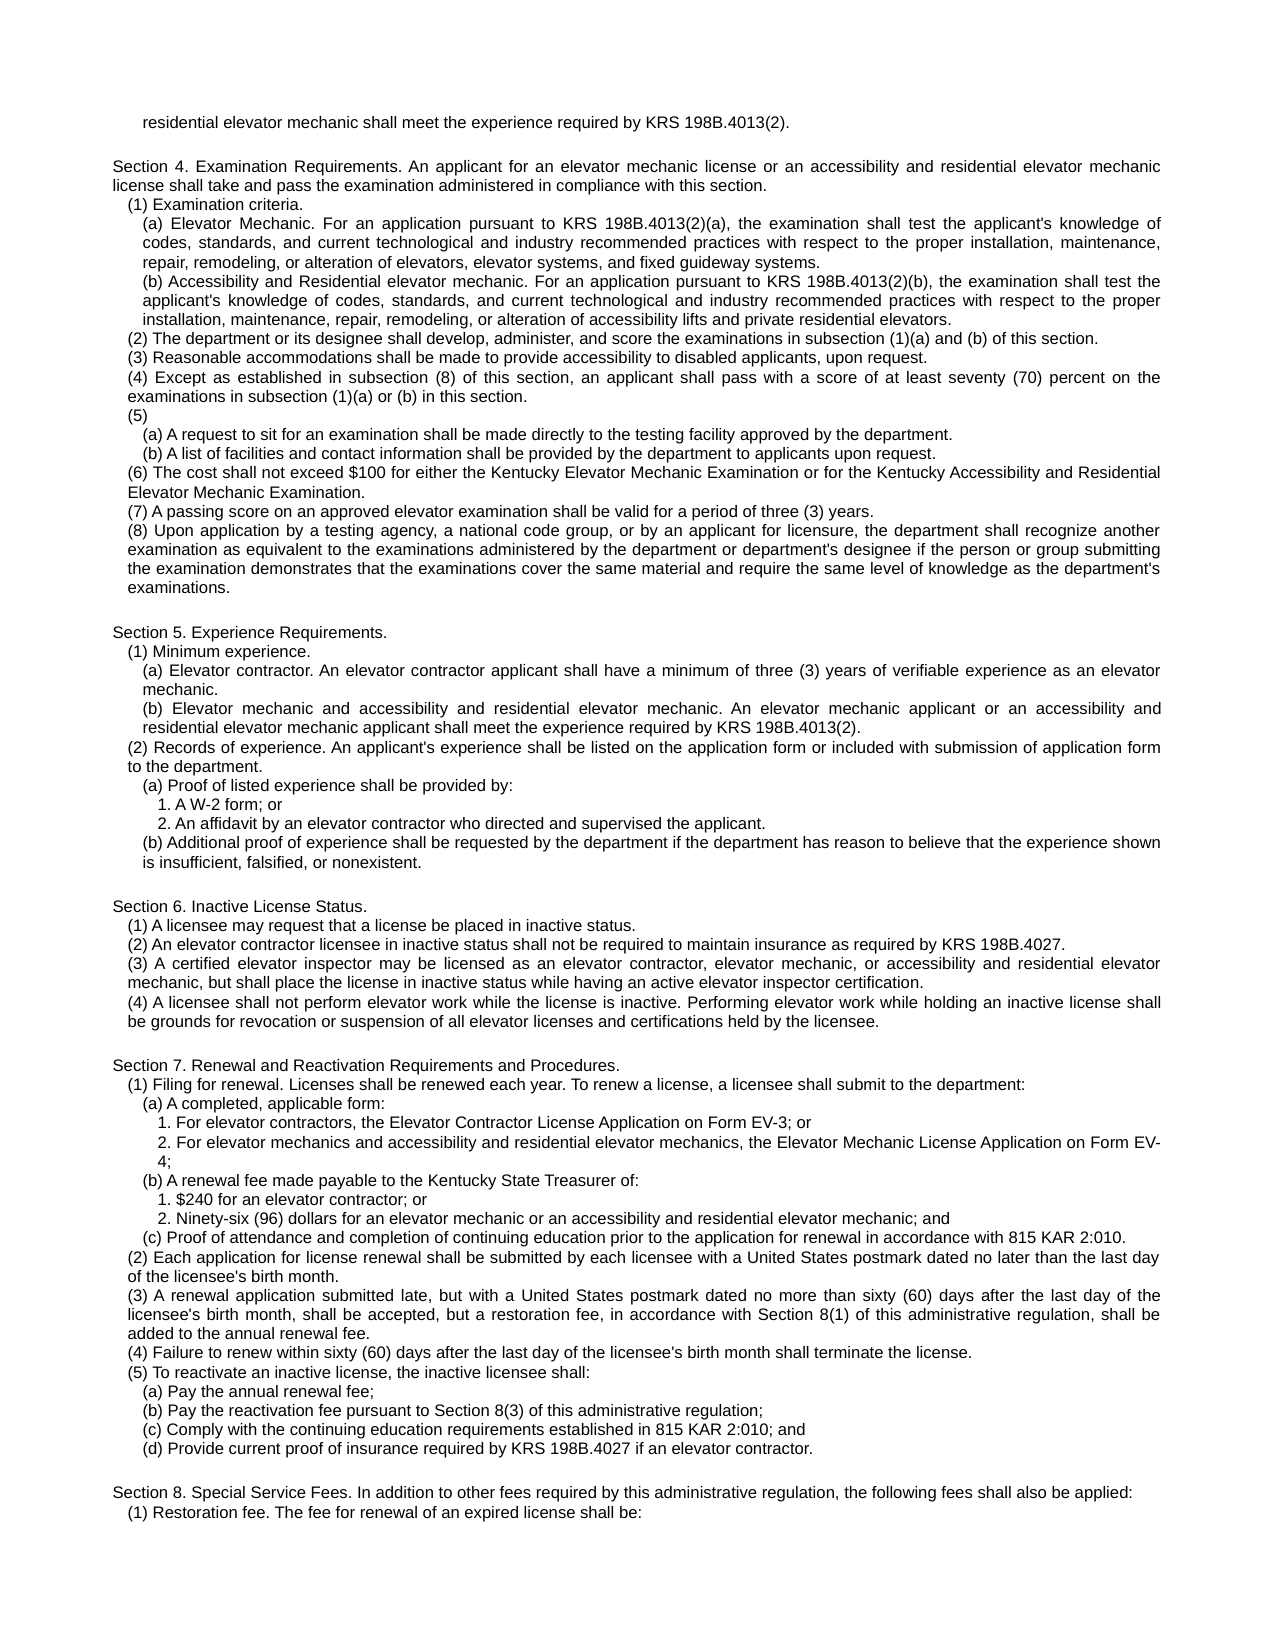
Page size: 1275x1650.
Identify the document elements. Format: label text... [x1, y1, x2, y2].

text (a) Elevator Mechanic. For an application pursuant to KRS 198B.4013(2)(a), the examination shall test the applicant's knowledge of codes, standards, and current technological and industry recommended practices with respect to the proper installation, maintenance, repair, remodeling, or alteration of elevators, elevator systems, and fixed guideway systems. [142, 214, 1162, 272]
text (1) Restoration fee. The fee for renewal of an expired license shall be: [127, 1502, 1162, 1522]
text (8) Upon application by a testing agency, a national code group, or by an applicant for licensure, the department shall recognize another examination as equivalent to the examinations administered by the department or department's designee if the person or group submitting the examination demonstrates that the examinations cover the same material and require the same level of knowledge as the department's examinations. [127, 521, 1162, 597]
text Section 8. Special Service Fees. In addition to other fees required by this administrative regulation, the following fees shall also be applied: [112, 1483, 1162, 1502]
text Section 5. Experience Requirements. [112, 622, 1162, 642]
text (b) Accessibility and Residential elevator mechanic. For an application pursuant to KRS 198B.4013(2)(b), the examination shall test the applicant's knowledge of codes, standards, and current technological and industry recommended practices with respect to the proper installation, maintenance, repair, remodeling, or alteration of accessibility lifts and private residential elevators. [142, 272, 1162, 329]
text (2) Each application for license renewal shall be submitted by each licensee with a United States postmark dated no later than the last day of the licensee's birth month. [127, 1247, 1162, 1286]
text (5) [127, 406, 1162, 425]
text (a) Elevator contractor. An elevator contractor applicant shall have a minimum of three (3) years of verifiable experience as an elevator mechanic. [142, 661, 1162, 699]
text Section 6. Inactive License Status. [112, 897, 1162, 916]
text (6) The cost shall not exceed $100 for either the Kentucky Elevator Mechanic Examination or for the Kentucky Accessibility and Residential Elevator Mechanic Examination. [127, 463, 1162, 502]
text (2) The department or its designee shall develop, administer, and score the examinations in subsection (1)(a) and (b) of this section. [127, 329, 1162, 348]
text Section 7. Renewal and Reactivation Requirements and Procedures. [112, 1056, 1162, 1075]
text (3) Reasonable accommodations shall be made to provide accessibility to disabled applicants, upon request. [127, 348, 1162, 367]
text 2. For elevator mechanics and accessibility and residential elevator mechanics, the Elevator Mechanic License Application on Form EV-4; [157, 1132, 1162, 1171]
text (a) Proof of listed experience shall be provided by: [142, 776, 1162, 795]
text (1) A licensee may request that a license be placed in inactive status. [127, 916, 1162, 935]
text (5) To reactivate an inactive license, the inactive licensee shall: [127, 1362, 1162, 1382]
text (a) Pay the annual renewal fee; [142, 1382, 1162, 1401]
text (1) Examination criteria. [127, 195, 1162, 214]
text (b) Additional proof of experience shall be requested by the department if the department has reason to believe that the experience shown is insufficient, falsified, or nonexistent. [142, 833, 1162, 872]
text (a) A completed, applicable form: [142, 1094, 1162, 1113]
text 1. For elevator contractors, the Elevator Contractor License Application on Form EV-3; or [157, 1113, 1162, 1132]
text (c) Proof of attendance and completion of continuing education prior to the application for renewal in accordance with 815 KAR 2:010. [142, 1228, 1162, 1247]
text 1. A W-2 form; or [157, 795, 1162, 814]
text 2. Ninety-six (96) dollars for an elevator mechanic or an accessibility and residential elevator mechanic; and [157, 1209, 1162, 1228]
text (3) A certified elevator inspector may be licensed as an elevator contractor, elevator mechanic, or accessibility and residential elevator mechanic, but shall place the license in inactive status while having an active elevator inspector certification. [127, 954, 1162, 992]
text (a) A request to sit for an examination shall be made directly to the testing facility approved by the department. [142, 425, 1162, 444]
text (b) A list of facilities and contact information shall be provided by the department to applicants upon request. [142, 444, 1162, 463]
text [142, 112, 1162, 132]
text 2. An affidavit by an elevator contractor who directed and supervised the applicant. [157, 814, 1162, 833]
text (2) An elevator contractor licensee in inactive status shall not be required to maintain insurance as required by KRS 198B.4027. [127, 935, 1162, 954]
text 1. $240 for an elevator contractor; or [157, 1190, 1162, 1209]
text (d) Provide current proof of insurance required by KRS 198B.4027 if an elevator contractor. [142, 1439, 1162, 1458]
text (4) Except as established in subsection (8) of this section, an applicant shall pass with a score of at least seventy (70) percent on the examinations in subsection (1)(a) or (b) in this section. [127, 367, 1162, 406]
text (7) A passing score on an approved elevator examination shall be valid for a period of three (3) years. [127, 502, 1162, 521]
text (4) Failure to renew within sixty (60) days after the last day of the licensee's birth month shall terminate the license. [127, 1343, 1162, 1362]
text (b) Pay the reactivation fee pursuant to Section 8(3) of this administrative regulation; [142, 1401, 1162, 1420]
text (1) Filing for renewal. Licenses shall be renewed each year. To renew a license, a licensee shall submit to the department: [127, 1075, 1162, 1094]
text (4) A licensee shall not perform elevator work while the license is inactive. Performing elevator work while holding an inactive license shall be grounds for revocation or suspension of all elevator licenses and certifications held by the licensee. [127, 992, 1162, 1031]
text (1) Minimum experience. [127, 642, 1162, 661]
text (2) Records of experience. An applicant's experience shall be listed on the application form or included with submission of application form to the department. [127, 737, 1162, 776]
text (b) A renewal fee made payable to the Kentucky State Treasurer of: [142, 1171, 1162, 1190]
text (c) Comply with the continuing education requirements established in 815 KAR 2:010; and [142, 1420, 1162, 1439]
text (3) A renewal application submitted late, but with a United States postmark dated no more than sixty (60) days after the last day of the licensee's birth month, shall be accepted, but a restoration fee, in accordance with Section 8(1) of this administrative regulation, shall be added to the annual renewal fee. [127, 1286, 1162, 1343]
text Section 4. Examination Requirements. An applicant for an elevator mechanic license or an accessibility and residential elevator mechanic license shall take and pass the examination administered in compliance with this section. [112, 157, 1162, 195]
text (b) Elevator mechanic and accessibility and residential elevator mechanic. An elevator mechanic applicant or an accessibility and residential elevator mechanic applicant shall meet the experience required by KRS 198B.4013(2). [142, 699, 1162, 737]
